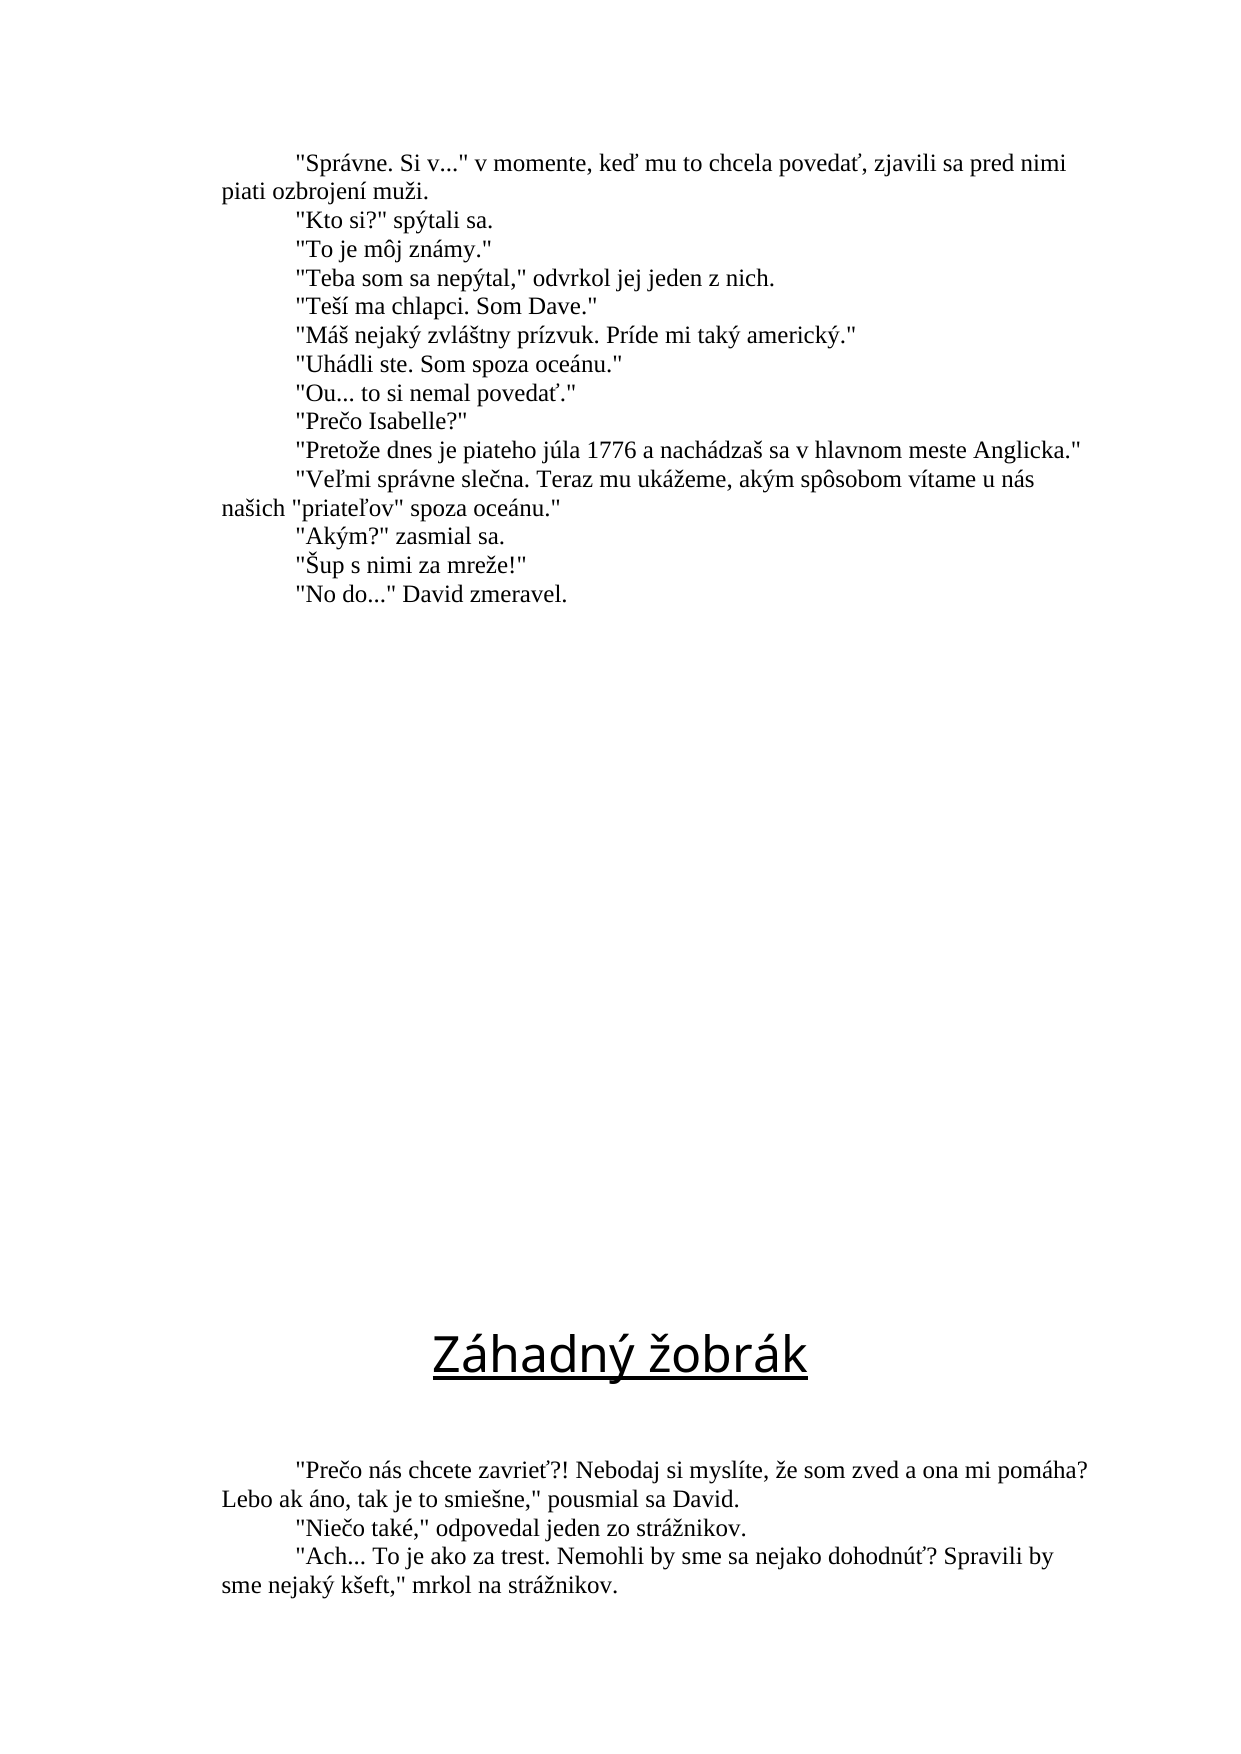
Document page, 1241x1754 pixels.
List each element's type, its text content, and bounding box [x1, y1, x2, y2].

text "To je môj známy." [221, 234, 1093, 263]
text "Teba som sa nepýtal," odvrkol jej jeden z nich. [221, 263, 1093, 291]
text "Uhádli ste. Som spoza oceánu." [221, 349, 1093, 378]
text "Prečo Isabelle?" [221, 406, 1093, 435]
text "Máš nejaký zvláštny prízvuk. Príde mi taký americký." [221, 320, 1093, 349]
text "Ou... to si nemal povedať." [221, 378, 1093, 406]
text "No do..." David zmeravel. [221, 579, 1093, 608]
text "Akým?" zasmial sa. [221, 521, 1093, 550]
text Záhadný žobrák [148, 1319, 1093, 1387]
text "Ach... To je ako za trest. Nemohli by sme sa nejako dohodnúť? Spravili by sme nejaký kšeft," mrkol na strážnikov. [221, 1541, 1093, 1599]
text "Teší ma chlapci. Som Dave." [221, 291, 1093, 320]
text "Prečo nás chcete zavrieť?! Nebodaj si myslíte, že som zved a ona mi pomáha? Lebo ak áno, tak je to smiešne," pousmial sa David. [221, 1455, 1093, 1513]
text "Niečo také," odpovedal jeden zo strážnikov. [221, 1513, 1093, 1541]
text "Šup s nimi za mreže!" [221, 550, 1093, 579]
text "Kto si?" spýtali sa. [221, 205, 1093, 234]
text "Veľmi správne slečna. Teraz mu ukážeme, akým spôsobom vítame u nás našich "priateľov" spoza oceánu." [221, 464, 1093, 521]
text "Správne. Si v..." v momente, keď mu to chcela povedať, zjavili sa pred nimi piati ozbrojení muži. [221, 148, 1093, 205]
text "Pretože dnes je piateho júla 1776 a nachádzaš sa v hlavnom meste Anglicka." [221, 435, 1093, 464]
